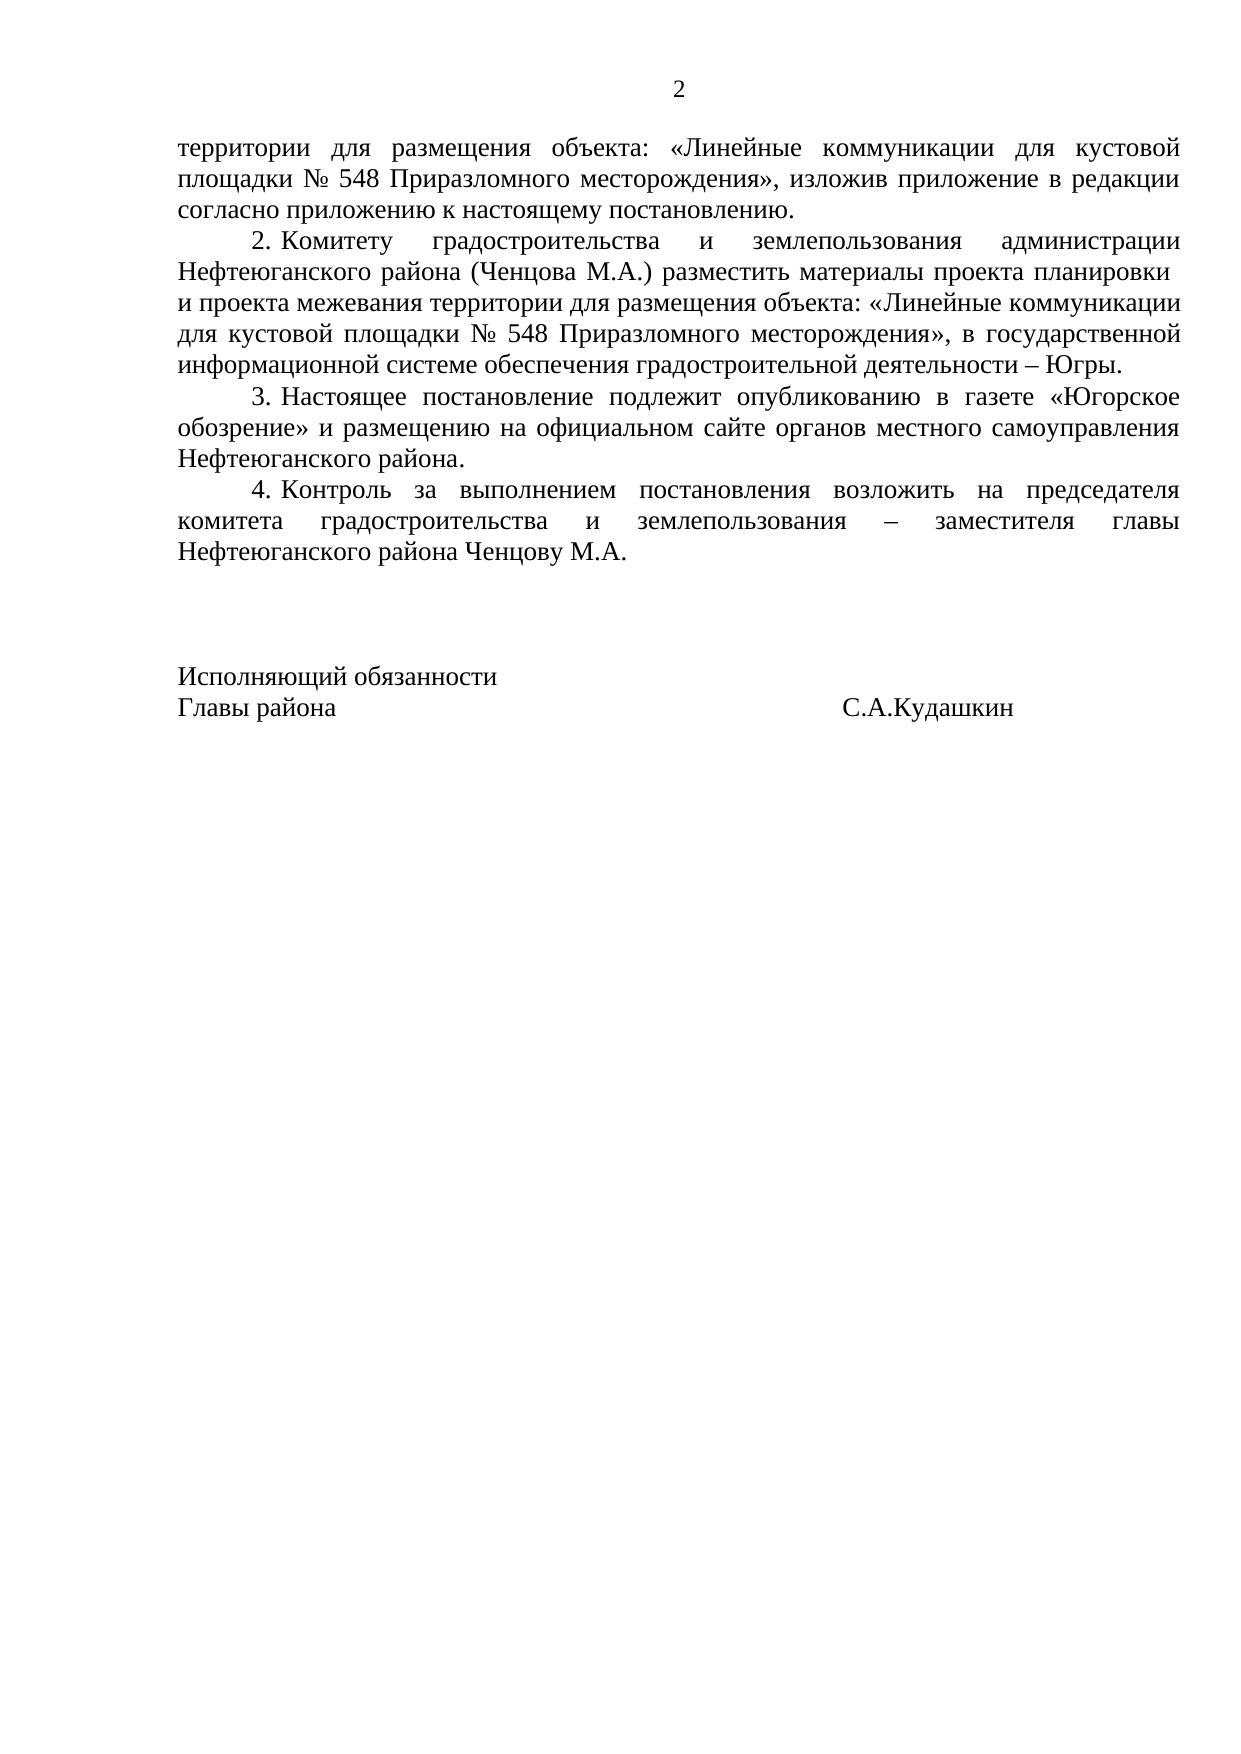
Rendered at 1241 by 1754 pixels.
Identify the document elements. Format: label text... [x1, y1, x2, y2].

text Исполняющий обязанности [177, 660, 1181, 691]
list Комитету градостроительства и землепользования администрации Нефтеюганского района (Ченцова М.А.) разместить материалы проекта планировки и проекта межевания территории для размещения объекта: «Линейные коммуникации для кустовой площадки № 548 Приразломного месторождения», в государственной информационной системе обеспечения градостроительной деятельности – Югры. [177, 224, 1181, 380]
text Главы района С.А.Кудашкин [177, 691, 1181, 722]
list Настоящее постановление подлежит опубликованию в газете «Югорское обозрение» и размещению на официальном сайте органов местного самоуправления Нефтеюганского района. [177, 380, 1181, 473]
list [177, 131, 1181, 224]
list Контроль за выполнением постановления возложить на председателя комитета градостроительства и землепользования – заместителя главы Нефтеюганского района Ченцову М.А. [177, 473, 1181, 567]
